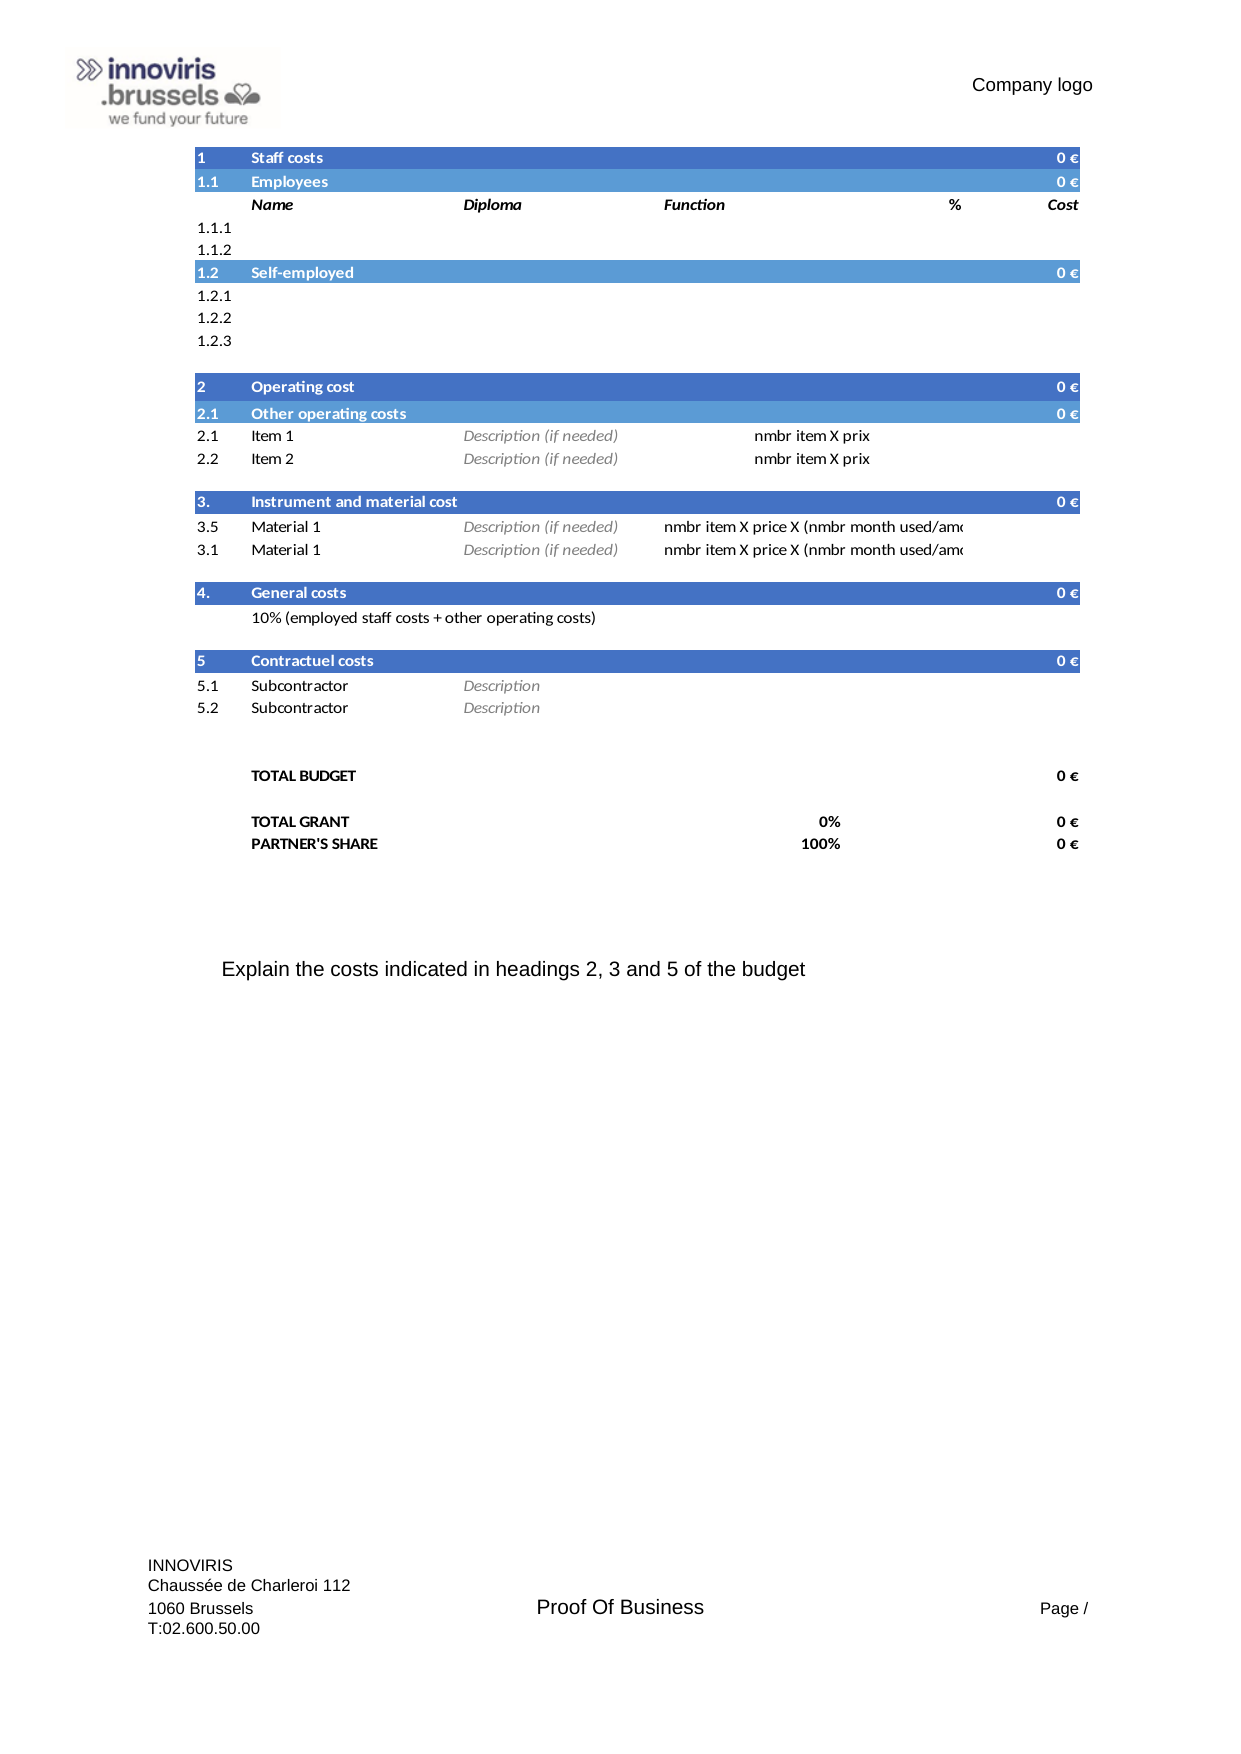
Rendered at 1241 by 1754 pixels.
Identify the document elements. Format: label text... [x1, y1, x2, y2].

text Explain the costs indicated in headings 2, 3 and 5 of the budget [221, 957, 1092, 981]
picture [65, 47, 282, 147]
